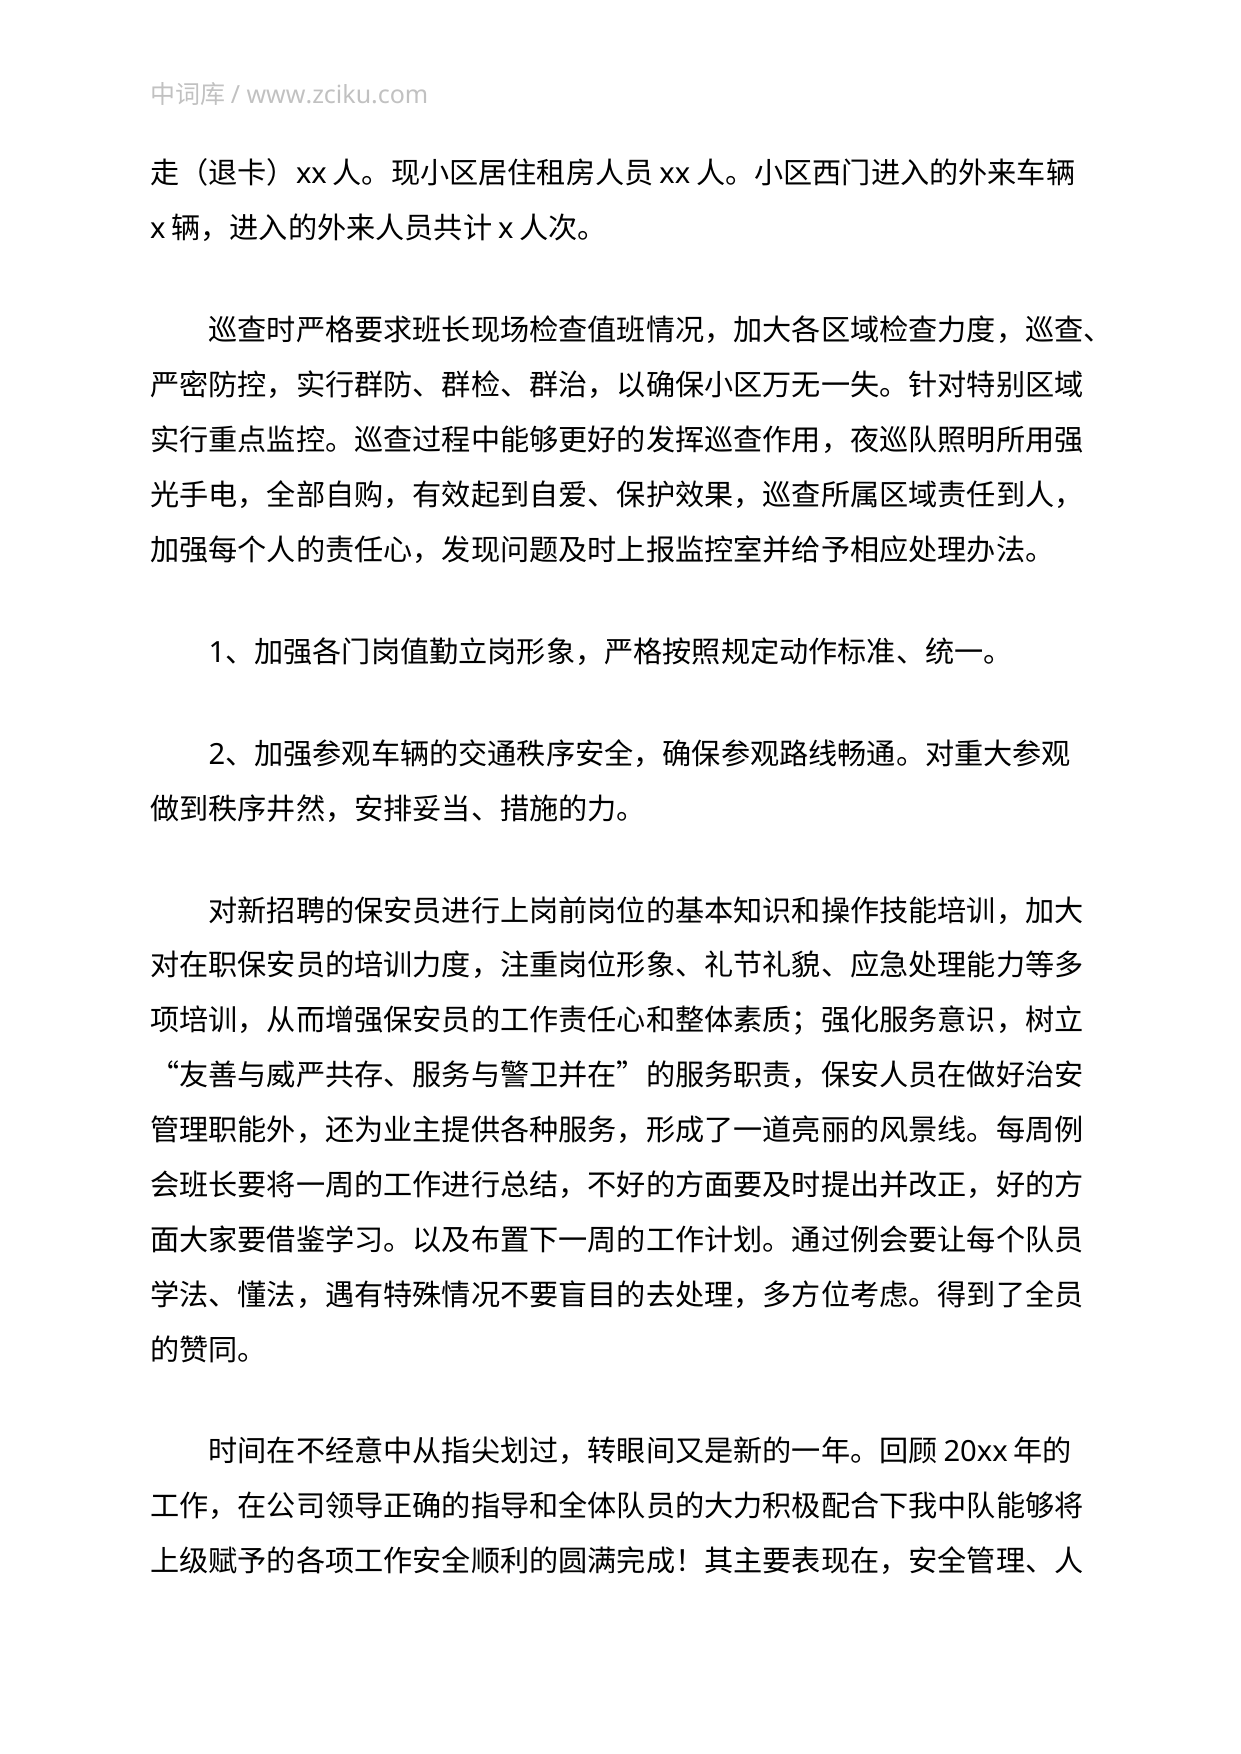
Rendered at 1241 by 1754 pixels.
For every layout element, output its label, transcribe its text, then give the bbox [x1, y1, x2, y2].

text 对新招聘的保安员进行上岗前岗位的基本知识和操作技能培训，加大对在职保安员的培训力度，注重岗位形象、礼节礼貌、应急处理能力等多项培训，从而增强保安员的工作责任心和整体素质；强化服务意识，树立“友善与威严共存、服务与警卫并在”的服务职责，保安人员在做好治安管理职能外，还为业主提供各种服务，形成了一道亮丽的风景线。每周例会班长要将一周的工作进行总结，不好的方面要及时提出并改正，好的方面大家要借鉴学习。以及布置下一周的工作计划。通过例会要让每个队员学法、懂法，遇有特殊情况不要盲目的去处理，多方位考虑。得到了全员的赞同。 [150, 887, 1090, 1368]
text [150, 150, 1090, 247]
text 1、加强各门岗值勤立岗形象，严格按照规定动作标准、统一。 [150, 628, 1090, 671]
text 巡查时严格要求班长现场检查值班情况，加大各区域检查力度，巡查、严密防控，实行群防、群检、群治，以确保小区万无一失。针对特别区域实行重点监控。巡查过程中能够更好的发挥巡查作用，夜巡队照明所用强光手电，全部自购，有效起到自爱、保护效果，巡查所属区域责任到人，加强每个人的责任心，发现问题及时上报监控室并给予相应处理办法。 [150, 307, 1090, 569]
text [150, 1428, 1090, 1580]
text 2、加强参观车辆的交通秩序安全，确保参观路线畅通。对重大参观做到秩序井然，安排妥当、措施的力。 [150, 730, 1090, 828]
